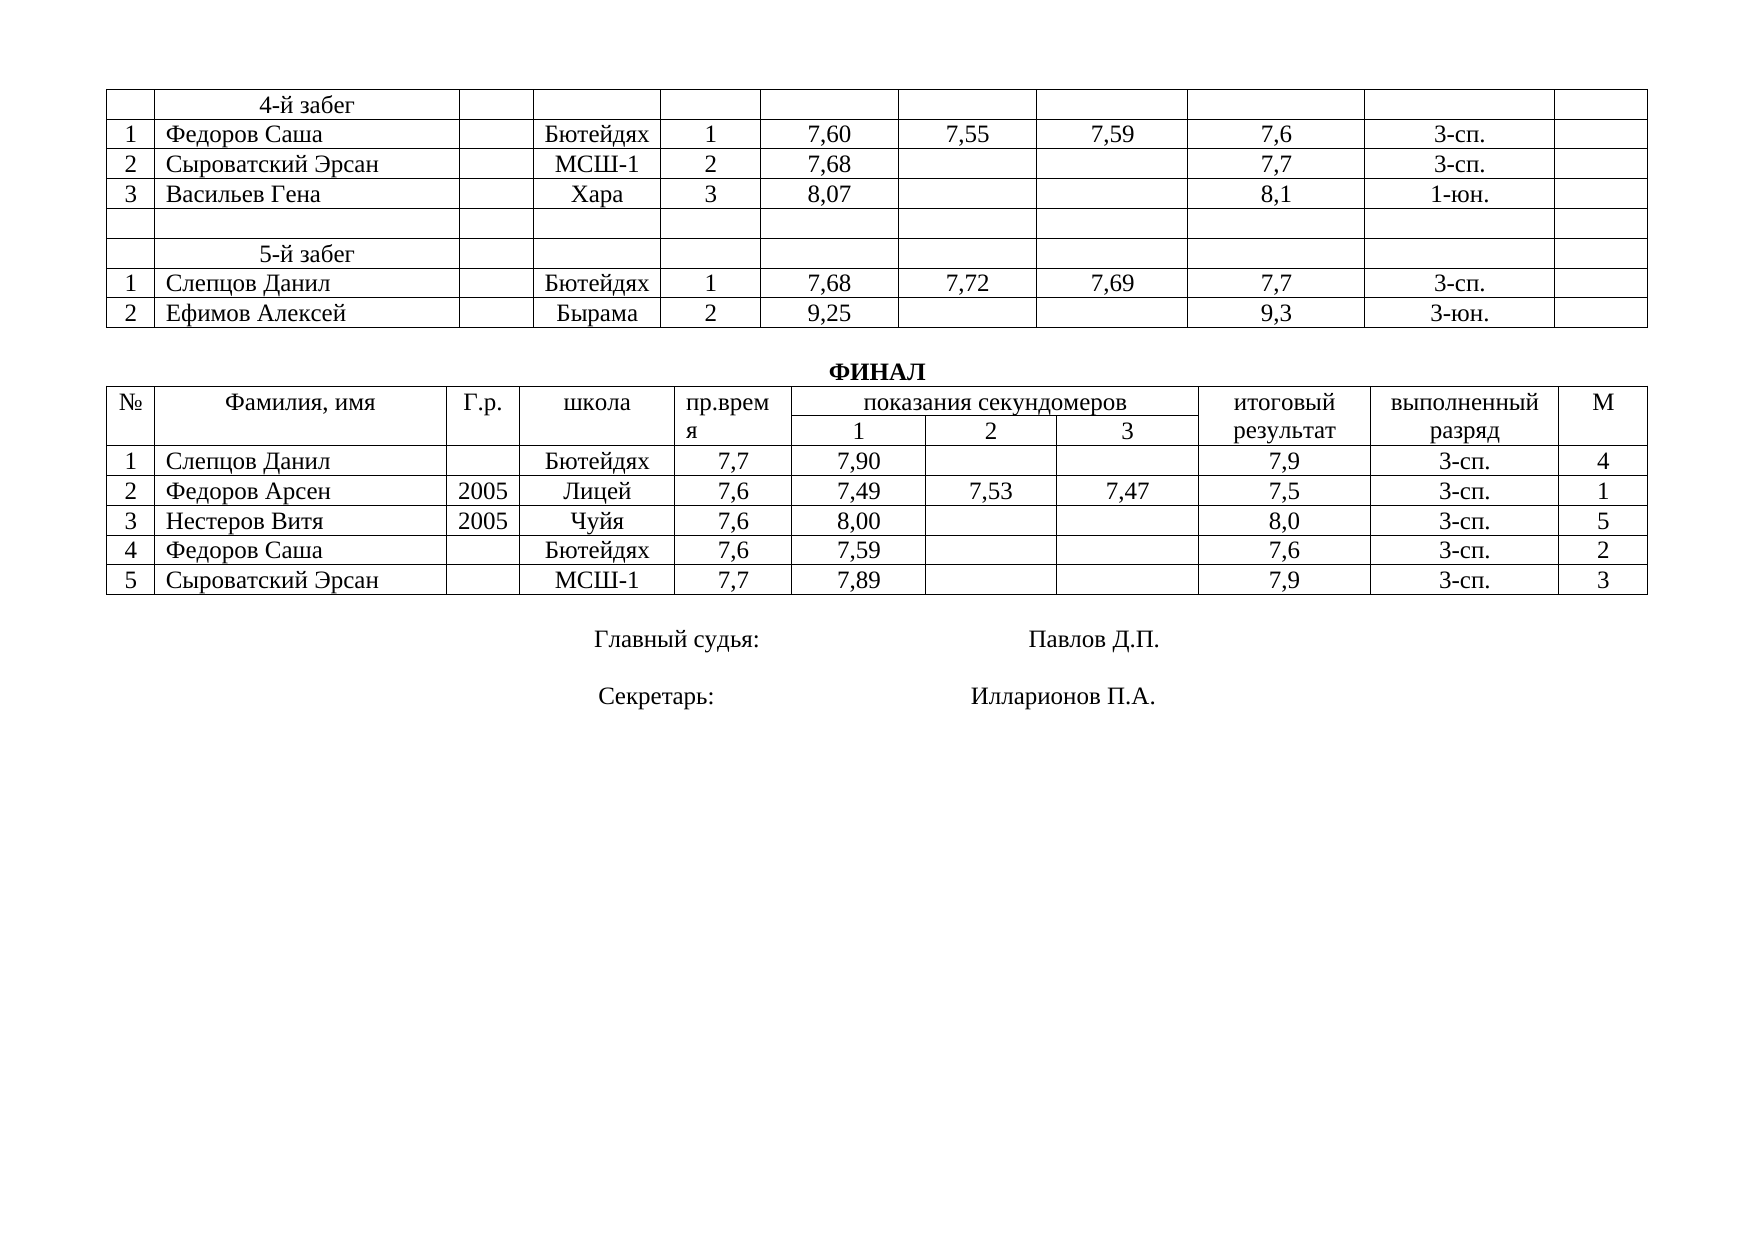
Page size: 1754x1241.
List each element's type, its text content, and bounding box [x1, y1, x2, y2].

table_cell 3-сп. [1371, 506, 1558, 534]
table_cell Слепцов Данил [155, 446, 446, 475]
table_cell [460, 179, 533, 208]
table_cell Федоров Саша [155, 536, 446, 564]
table_cell 3 [107, 179, 154, 208]
table_cell [926, 565, 1056, 594]
table_cell [1188, 90, 1364, 118]
table_cell 7,7 [1188, 269, 1364, 297]
table_cell 7,89 [792, 565, 925, 594]
table_cell Сыроватский Эрсан [155, 149, 459, 178]
table_cell [1057, 536, 1198, 564]
table_cell 2 [1559, 536, 1647, 564]
table_cell [447, 446, 519, 475]
table_header итоговый результат [1199, 387, 1370, 445]
table_cell 1 [107, 446, 154, 475]
table_cell 7,49 [792, 476, 925, 505]
table_header Г.р. [447, 387, 519, 445]
table_cell 7,6 [675, 476, 791, 505]
table_cell Ефимов Алексей [155, 298, 459, 327]
table_cell 3-сп. [1365, 120, 1554, 148]
table_cell [534, 90, 660, 118]
text Секретарь: Илларионов П.А. [118, 681, 1636, 710]
table_cell 7,6 [675, 536, 791, 564]
table_cell 1 [107, 269, 154, 297]
table_cell [460, 298, 533, 327]
table_cell [899, 209, 1036, 238]
table_cell Чуйя [520, 506, 674, 534]
table_cell [1037, 179, 1187, 208]
table_cell [899, 239, 1036, 267]
table_cell [107, 90, 154, 118]
table_cell [1057, 565, 1198, 594]
table_cell Бютейдях [534, 120, 660, 148]
table_cell 1 [792, 416, 925, 445]
table_cell [460, 269, 533, 297]
table_cell 7,59 [1037, 120, 1187, 148]
table_cell 7,7 [1188, 149, 1364, 178]
table_cell 1 [1559, 476, 1647, 505]
table_cell 3 [1559, 565, 1647, 594]
table_cell [1365, 90, 1554, 118]
table_cell [155, 209, 459, 238]
table_cell [926, 506, 1056, 534]
table_cell 7,72 [899, 269, 1036, 297]
table_header М [1559, 387, 1647, 445]
table_cell 7,6 [1188, 120, 1364, 148]
table_cell 3-сп. [1365, 269, 1554, 297]
table_cell [1188, 239, 1364, 267]
table_header школа [520, 387, 674, 445]
table_cell [447, 536, 519, 564]
table_cell 7,59 [792, 536, 925, 564]
table_cell 7,68 [761, 149, 898, 178]
table_cell 2 [107, 149, 154, 178]
table_cell 7,7 [675, 565, 791, 594]
table_header Фамилия, имя [155, 387, 446, 445]
table_cell 7,6 [675, 506, 791, 534]
table_cell Бютейдях [520, 446, 674, 475]
table_header выполненный разряд [1371, 387, 1558, 445]
table_cell [534, 239, 660, 267]
table_cell [1037, 149, 1187, 178]
table_cell [460, 149, 533, 178]
table_cell 2 [926, 416, 1056, 445]
table_cell [1037, 239, 1187, 267]
table_cell Бютейдях [520, 536, 674, 564]
table_cell [460, 90, 533, 118]
table_cell 4 [107, 536, 154, 564]
table_cell 9,25 [761, 298, 898, 327]
table_cell 1 [107, 120, 154, 148]
table_cell 1 [661, 269, 760, 297]
text Главный судья: Павлов Д.П. [118, 624, 1636, 653]
table_cell 2005 [447, 506, 519, 534]
table_cell Бютейдях [534, 269, 660, 297]
table_cell [761, 209, 898, 238]
table_cell 5-й забег [155, 239, 459, 267]
table_cell 3 [661, 179, 760, 208]
table_cell 8,0 [1199, 506, 1370, 534]
table_cell [1555, 239, 1647, 267]
table_cell 8,07 [761, 179, 898, 208]
table_cell 5 [107, 565, 154, 594]
table_cell 7,69 [1037, 269, 1187, 297]
table_cell 2005 [447, 476, 519, 505]
table_cell Лицей [520, 476, 674, 505]
table_cell 2 [661, 298, 760, 327]
table_cell [926, 446, 1056, 475]
table_cell [1037, 298, 1187, 327]
table_cell [1555, 298, 1647, 327]
table_cell [1037, 209, 1187, 238]
table_cell [1057, 506, 1198, 534]
table_cell [107, 209, 154, 238]
table_cell 3-сп. [1371, 565, 1558, 594]
table_header № [107, 387, 154, 445]
table_cell [761, 90, 898, 118]
table_cell [1555, 149, 1647, 178]
table_cell Федоров Саша [155, 120, 459, 148]
table_cell [661, 239, 760, 267]
table_cell [899, 298, 1036, 327]
table_cell 2 [107, 476, 154, 505]
table_cell [1555, 209, 1647, 238]
table_cell Слепцов Данил [155, 269, 459, 297]
table_cell 7,7 [675, 446, 791, 475]
table_cell [1555, 90, 1647, 118]
table_cell 1-юн. [1365, 179, 1554, 208]
table_cell 7,53 [926, 476, 1056, 505]
table_cell 1 [661, 120, 760, 148]
table_cell 5 [1559, 506, 1647, 534]
table_cell [107, 239, 154, 267]
table_cell 3-сп. [1371, 446, 1558, 475]
table_cell 7,47 [1057, 476, 1198, 505]
table_cell [899, 179, 1036, 208]
table_cell 7,5 [1199, 476, 1370, 505]
table_cell [899, 90, 1036, 118]
table_cell 4-й забег [155, 90, 459, 118]
table_cell 3 [1057, 416, 1198, 445]
table_header показания секундомеров [792, 387, 1198, 415]
table_cell [1057, 446, 1198, 475]
text ФИНАЛ [118, 357, 1636, 386]
table_cell [1555, 269, 1647, 297]
table_cell 9,3 [1188, 298, 1364, 327]
table_cell [1555, 179, 1647, 208]
table_cell [1365, 209, 1554, 238]
table_cell Хара [534, 179, 660, 208]
table_cell 7,55 [899, 120, 1036, 148]
table_cell [460, 120, 533, 148]
table_cell [661, 90, 760, 118]
table_cell Бырама [534, 298, 660, 327]
table_cell Нестеров Витя [155, 506, 446, 534]
table_cell [460, 209, 533, 238]
table_cell 7,60 [761, 120, 898, 148]
table_cell [1555, 120, 1647, 148]
table_header пр.время [675, 387, 791, 445]
table_cell 3-сп. [1371, 476, 1558, 505]
table_cell [926, 536, 1056, 564]
table_cell [1037, 90, 1187, 118]
table_cell 7,90 [792, 446, 925, 475]
table_cell [661, 209, 760, 238]
table_cell [1188, 209, 1364, 238]
table_cell [1365, 239, 1554, 267]
table_cell 2 [661, 149, 760, 178]
table_cell МСШ-1 [534, 149, 660, 178]
table_cell Федоров Арсен [155, 476, 446, 505]
table_cell 8,00 [792, 506, 925, 534]
table_cell [447, 565, 519, 594]
table_cell 3 [107, 506, 154, 534]
table_cell 7,9 [1199, 565, 1370, 594]
table_cell [534, 209, 660, 238]
table_cell [761, 239, 898, 267]
table_cell 4 [1559, 446, 1647, 475]
table_cell 7,68 [761, 269, 898, 297]
table_cell Сыроватский Эрсан [155, 565, 446, 594]
table_cell 7,6 [1199, 536, 1370, 564]
table_cell 3-сп. [1365, 149, 1554, 178]
table_cell [460, 239, 533, 267]
table_cell 8,1 [1188, 179, 1364, 208]
table_cell 2 [107, 298, 154, 327]
table_cell [899, 149, 1036, 178]
table_cell 3-юн. [1365, 298, 1554, 327]
table_cell МСШ-1 [520, 565, 674, 594]
table_cell Васильев Гена [155, 179, 459, 208]
table_cell 3-сп. [1371, 536, 1558, 564]
table_cell 7,9 [1199, 446, 1370, 475]
